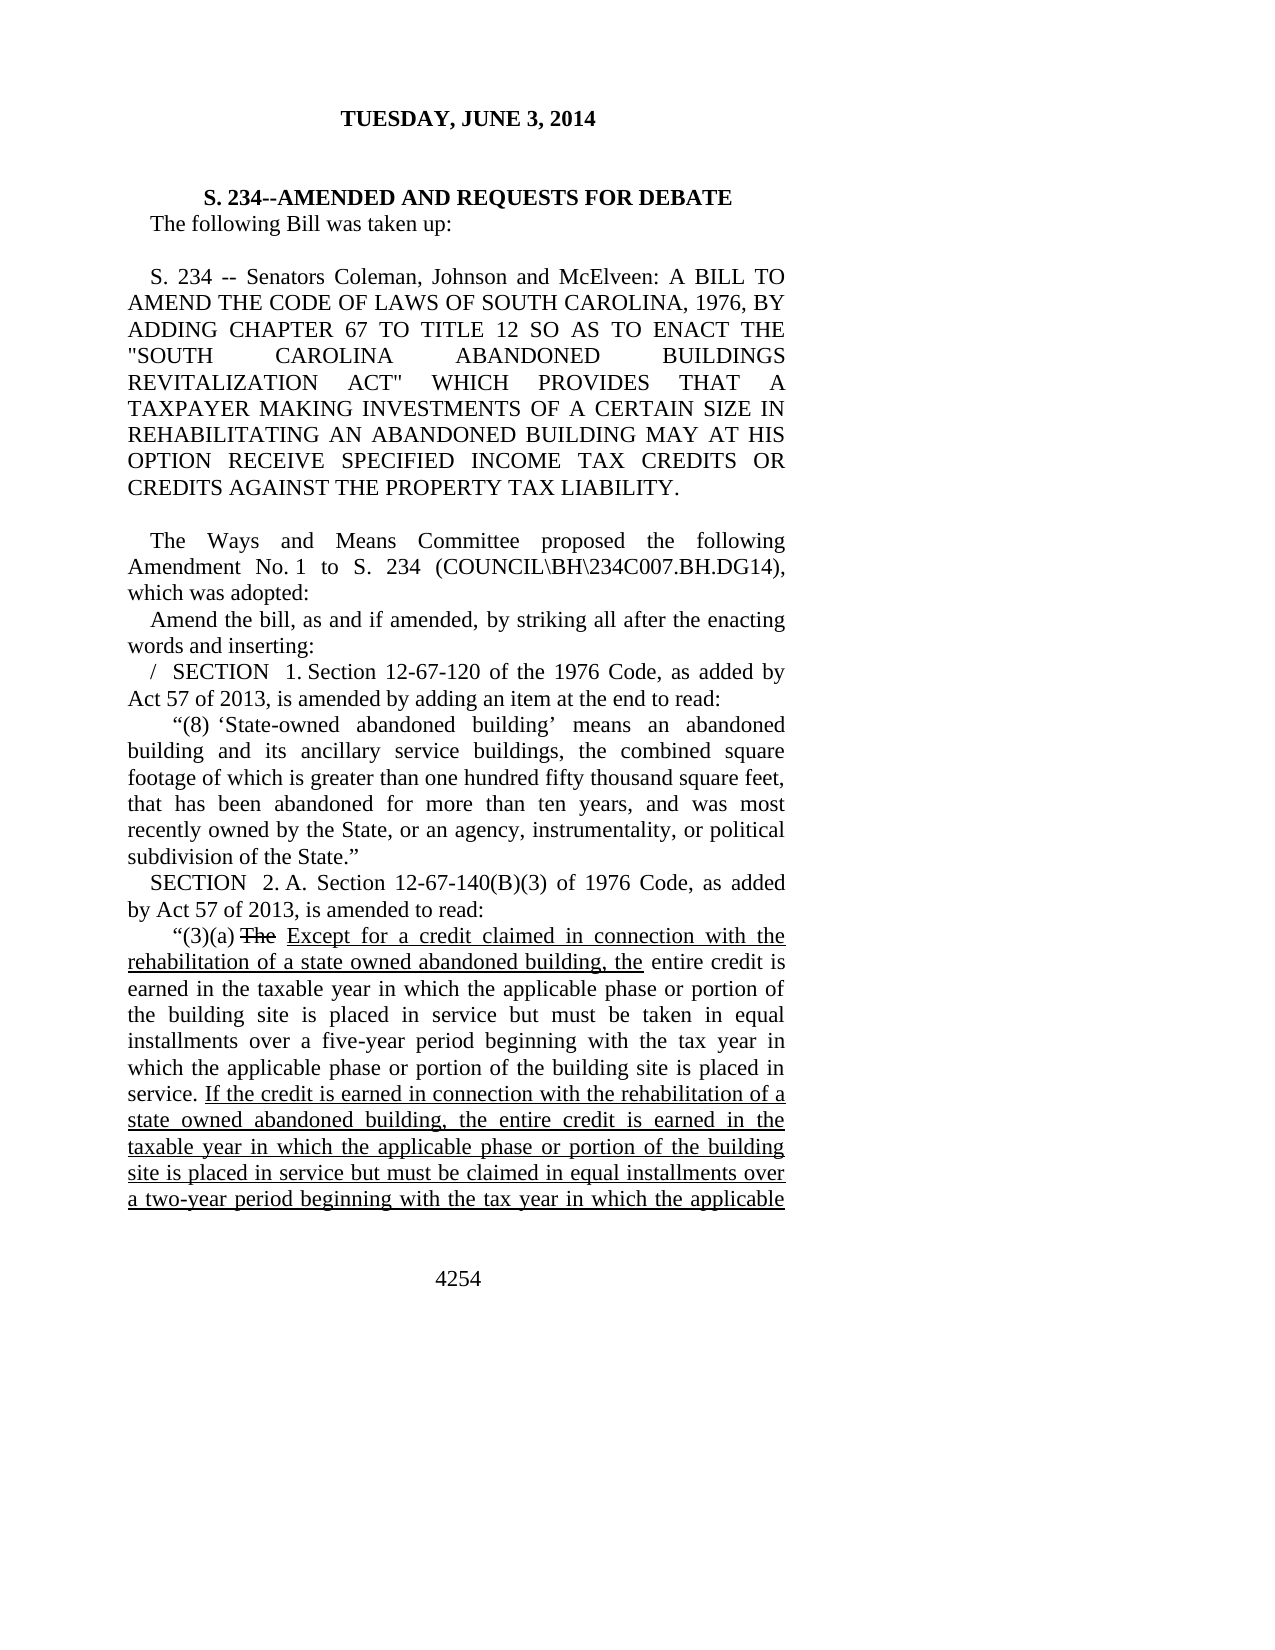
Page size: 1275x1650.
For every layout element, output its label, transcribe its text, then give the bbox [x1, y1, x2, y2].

text The following Bill was taken up: [127, 210, 786, 237]
text S. 234 -- Senators Coleman, Johnson and McElveen: A BILL TO AMEND THE CODE OF LAWS OF SOUTH CAROLINA, 1976, BY ADDING CHAPTER 67 TO TITLE 12 SO AS TO ENACT THE "SOUTH CAROLINA ABANDONED BUILDINGS REVITALIZATION ACT" WHICH PROVIDES THAT A TAXPAYER MAKING INVESTMENTS OF A CERTAIN SIZE IN REHABILITATING AN ABANDONED BUILDING MAY AT HIS OPTION RECEIVE SPECIFIED INCOME TAX CREDITS OR CREDITS AGAINST THE PROPERTY TAX LIABILITY. [127, 263, 786, 500]
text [127, 1183, 786, 1212]
text Amend the bill, as and if amended, by striking all after the enacting words and inserting: [127, 606, 786, 658]
text “(8) ‘State-owned abandoned building’ means an abandoned building and its ancillary service buildings, the combined square footage of which is greater than one hundred fifty thousand square feet, that has been abandoned for more than ten years, and was most recently owned by the State, or an agency, instrumentality, or political subdivision of the State.” [127, 711, 786, 869]
text / SECTION 1. Section 12-67-120 of the 1976 Code, as added by Act 57 of 2013, is amended by adding an item at the end to read: [127, 658, 786, 711]
text S. 234--AMENDED AND REQUESTS FOR DEBATE [127, 184, 786, 210]
text SECTION 2. A. Section 12-67-140(B)(3) of 1976 Code, as added by Act 57 of 2013, is amended to read: [127, 869, 786, 922]
text The Ways and Means Committee proposed the following Amendment No. 1 to S. 234 (COUNCIL\BH\234C007.BH.DG14), which was adopted: [127, 527, 786, 606]
